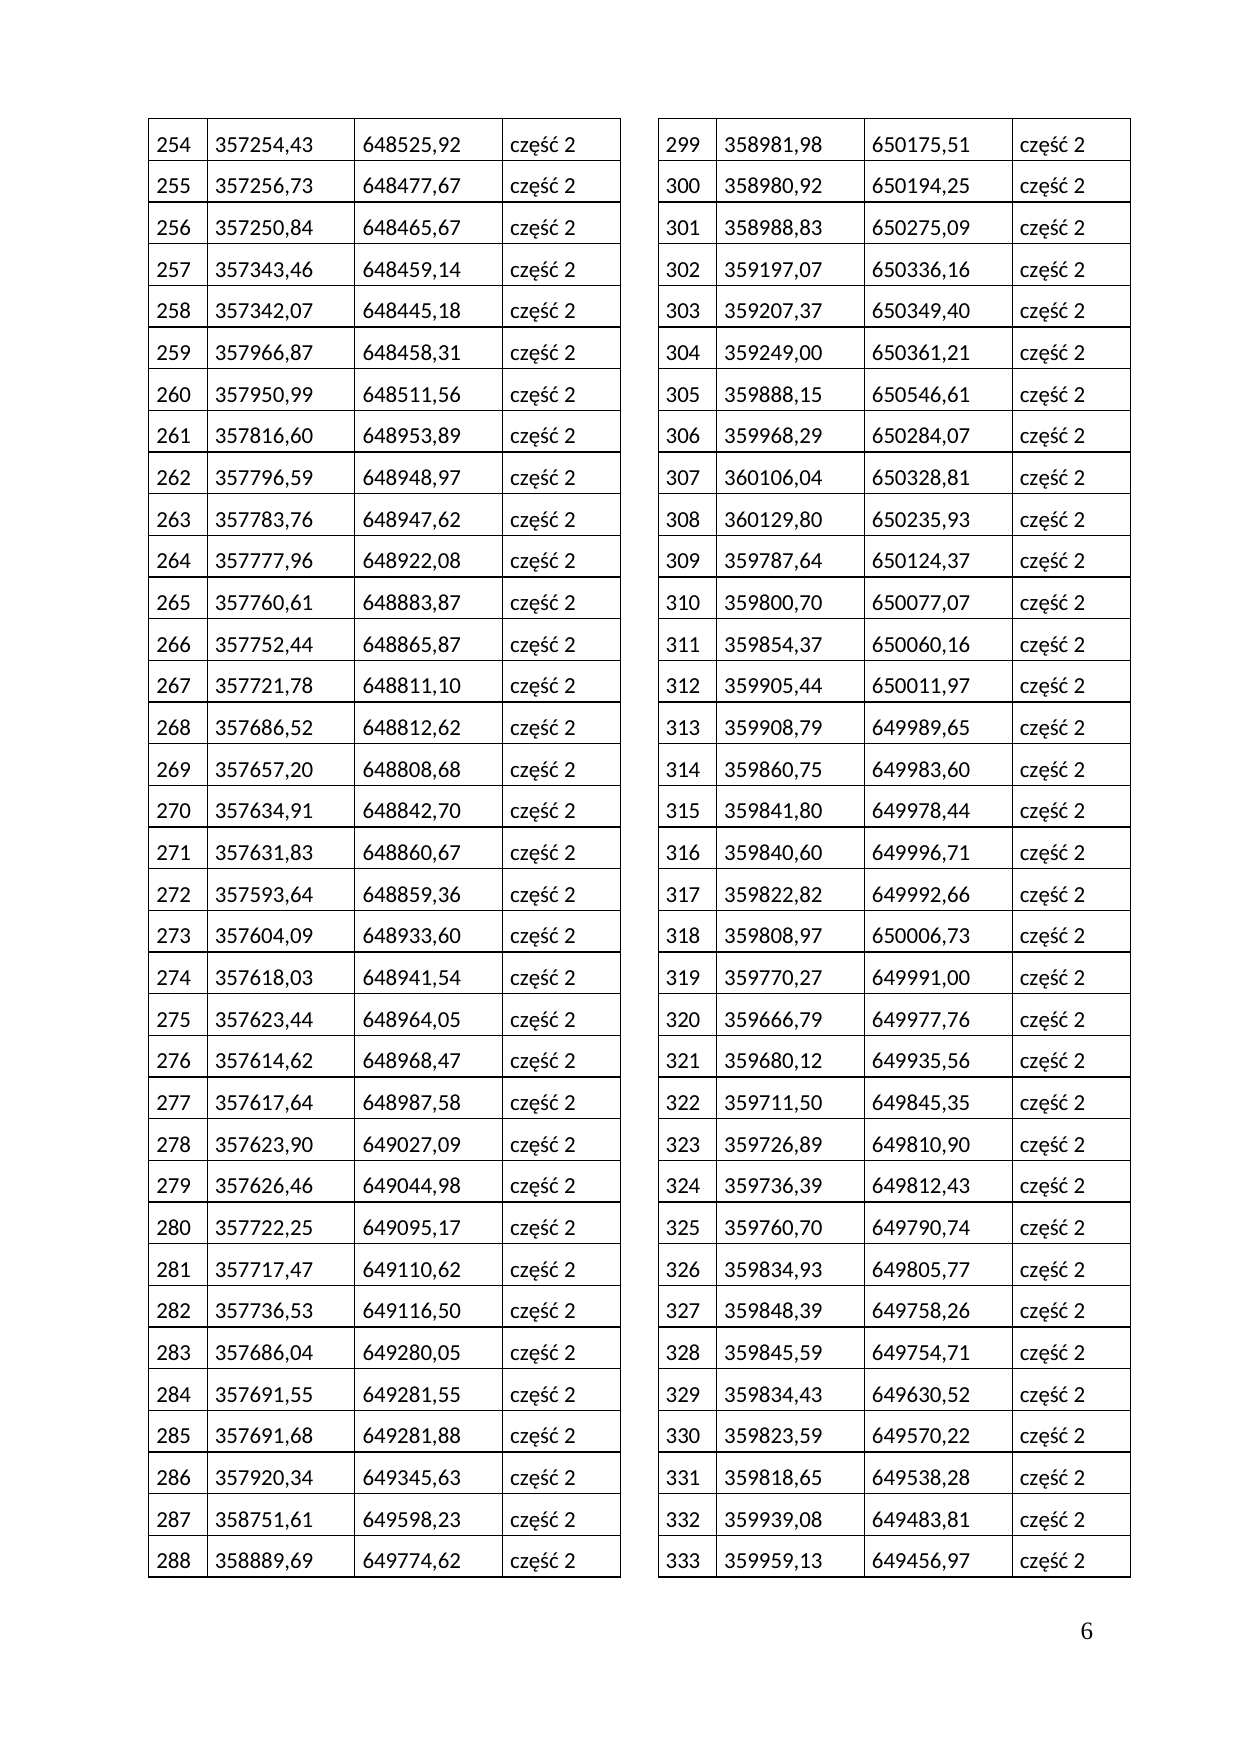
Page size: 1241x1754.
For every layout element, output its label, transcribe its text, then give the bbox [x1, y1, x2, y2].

table_cell 648859,36 [355, 869, 502, 910]
table_cell 359834,43 [717, 1369, 864, 1410]
table_cell 649456,97 [865, 1536, 1012, 1576]
table_cell 648941,54 [355, 953, 502, 993]
table_cell 313 [659, 703, 716, 743]
table_cell 260 [149, 369, 207, 410]
table_cell 359736,39 [717, 1161, 864, 1201]
table_cell część 2 [1013, 953, 1130, 993]
table_cell część 2 [503, 1494, 620, 1535]
table_cell 357691,68 [208, 1411, 354, 1451]
table_cell 359845,59 [717, 1328, 864, 1368]
table_cell 648445,18 [355, 286, 502, 326]
table_cell 650349,40 [865, 286, 1012, 326]
table_cell część 2 [1013, 1411, 1130, 1451]
table_cell 650077,07 [865, 578, 1012, 618]
table_cell 357717,47 [208, 1244, 354, 1285]
table_cell 649630,52 [865, 1369, 1012, 1410]
table_cell 359787,64 [717, 536, 864, 576]
table_cell 275 [149, 994, 207, 1035]
table_cell część 2 [1013, 453, 1130, 493]
table_cell część 2 [503, 703, 620, 743]
table_cell 319 [659, 953, 716, 993]
table_cell 649845,35 [865, 1078, 1012, 1118]
table_cell 276 [149, 1036, 207, 1076]
table_cell część 2 [1013, 703, 1130, 743]
table_cell część 2 [1013, 1036, 1130, 1076]
table_cell część 2 [1013, 494, 1130, 535]
table_cell 357816,60 [208, 411, 354, 451]
table_cell 357623,44 [208, 994, 354, 1035]
table_cell 357604,09 [208, 911, 354, 951]
table_cell 357796,59 [208, 453, 354, 493]
table_cell 315 [659, 786, 716, 826]
table_cell 359905,44 [717, 661, 864, 701]
table_cell 269 [149, 744, 207, 785]
table_cell 308 [659, 494, 716, 535]
table_cell 330 [659, 1411, 716, 1451]
table_cell część 2 [1013, 1244, 1130, 1285]
table_cell 333 [659, 1536, 716, 1576]
table_cell 357618,03 [208, 953, 354, 993]
table_cell 359711,50 [717, 1078, 864, 1118]
table_cell 359822,82 [717, 869, 864, 910]
table_cell część 2 [503, 744, 620, 785]
table_cell 357721,78 [208, 661, 354, 701]
table_cell część 2 [503, 1078, 620, 1118]
table_cell 359840,60 [717, 828, 864, 868]
table_cell część 2 [503, 869, 620, 910]
table_cell część 2 [1013, 203, 1130, 243]
table_cell 309 [659, 536, 716, 576]
table_cell 649095,17 [355, 1203, 502, 1243]
table_cell 649790,74 [865, 1203, 1012, 1243]
table_cell 357614,62 [208, 1036, 354, 1076]
table_cell część 2 [503, 411, 620, 451]
table_cell 286 [149, 1453, 207, 1493]
table_cell część 2 [503, 203, 620, 243]
table_cell 310 [659, 578, 716, 618]
table_cell część 2 [1013, 1286, 1130, 1326]
table_cell 648948,97 [355, 453, 502, 493]
table_cell 332 [659, 1494, 716, 1535]
table_cell część 2 [503, 1453, 620, 1493]
table_cell 274 [149, 953, 207, 993]
table_cell część 2 [1013, 994, 1130, 1035]
table_cell 649044,98 [355, 1161, 502, 1201]
table_cell część 2 [1013, 119, 1130, 160]
table_cell 649935,56 [865, 1036, 1012, 1076]
table_cell 648953,89 [355, 411, 502, 451]
table_cell część 2 [1013, 828, 1130, 868]
table_cell 316 [659, 828, 716, 868]
table_cell 359854,37 [717, 619, 864, 660]
table_cell część 2 [503, 661, 620, 701]
table_cell 649983,60 [865, 744, 1012, 785]
table_cell 649996,71 [865, 828, 1012, 868]
table_cell 357342,07 [208, 286, 354, 326]
table_cell 322 [659, 1078, 716, 1118]
table_cell 359680,12 [717, 1036, 864, 1076]
table_cell 357634,91 [208, 786, 354, 826]
table_cell 359908,79 [717, 703, 864, 743]
table_cell 357686,52 [208, 703, 354, 743]
table_cell 648947,62 [355, 494, 502, 535]
table_cell 359666,79 [717, 994, 864, 1035]
table_cell 266 [149, 619, 207, 660]
table_cell 324 [659, 1161, 716, 1201]
table_cell 358988,83 [717, 203, 864, 243]
table_cell część 2 [1013, 786, 1130, 826]
table_cell 278 [149, 1119, 207, 1160]
table_cell 648808,68 [355, 744, 502, 785]
table_cell 312 [659, 661, 716, 701]
table_cell 357250,84 [208, 203, 354, 243]
table_cell 650194,25 [865, 161, 1012, 201]
table_cell 649774,62 [355, 1536, 502, 1576]
table_cell 649989,65 [865, 703, 1012, 743]
table_cell 256 [149, 203, 207, 243]
table_cell 307 [659, 453, 716, 493]
table_cell 301 [659, 203, 716, 243]
table_cell część 2 [1013, 1494, 1130, 1535]
table_cell część 2 [503, 1286, 620, 1326]
table_cell 649812,43 [865, 1161, 1012, 1201]
table_cell 267 [149, 661, 207, 701]
table_cell 648922,08 [355, 536, 502, 576]
table_cell 317 [659, 869, 716, 910]
table_cell część 2 [503, 578, 620, 618]
table_cell część 2 [1013, 911, 1130, 951]
table_cell 648933,60 [355, 911, 502, 951]
table_cell 357631,83 [208, 828, 354, 868]
table_cell część 2 [1013, 1078, 1130, 1118]
table_cell 359249,00 [717, 328, 864, 368]
table_cell 648811,10 [355, 661, 502, 701]
table_cell 649992,66 [865, 869, 1012, 910]
table_cell część 2 [503, 119, 620, 160]
table_cell część 2 [503, 994, 620, 1035]
table_cell 273 [149, 911, 207, 951]
table_cell 357783,76 [208, 494, 354, 535]
table_cell 357777,96 [208, 536, 354, 576]
table_cell 650175,51 [865, 119, 1012, 160]
table_cell 650011,97 [865, 661, 1012, 701]
table_cell 359197,07 [717, 244, 864, 285]
table_cell 649345,63 [355, 1453, 502, 1493]
table_cell 257 [149, 244, 207, 285]
table_cell część 2 [503, 328, 620, 368]
table_cell część 2 [503, 828, 620, 868]
table_cell 649758,26 [865, 1286, 1012, 1326]
table_cell 360106,04 [717, 453, 864, 493]
table_cell 283 [149, 1328, 207, 1368]
table_cell 650361,21 [865, 328, 1012, 368]
table_cell 357752,44 [208, 619, 354, 660]
table_cell 650284,07 [865, 411, 1012, 451]
table_cell 357626,46 [208, 1161, 354, 1201]
table_cell część 2 [1013, 328, 1130, 368]
table_cell część 2 [503, 536, 620, 576]
table_cell część 2 [503, 619, 620, 660]
table_cell część 2 [503, 453, 620, 493]
table_cell 650235,93 [865, 494, 1012, 535]
table_cell 279 [149, 1161, 207, 1201]
table_cell 648812,62 [355, 703, 502, 743]
table_cell 357691,55 [208, 1369, 354, 1410]
table_cell 357343,46 [208, 244, 354, 285]
table_cell 649027,09 [355, 1119, 502, 1160]
table_cell 359860,75 [717, 744, 864, 785]
table_cell 328 [659, 1328, 716, 1368]
table_cell część 2 [503, 494, 620, 535]
table_cell część 2 [1013, 1161, 1130, 1201]
table_cell 271 [149, 828, 207, 868]
table_cell 649281,88 [355, 1411, 502, 1451]
table_cell 318 [659, 911, 716, 951]
table_cell 284 [149, 1369, 207, 1410]
table_cell 650328,81 [865, 453, 1012, 493]
table_cell 648842,70 [355, 786, 502, 826]
table_cell 357920,34 [208, 1453, 354, 1493]
table_cell 287 [149, 1494, 207, 1535]
table_cell 649978,44 [865, 786, 1012, 826]
table_cell 359848,39 [717, 1286, 864, 1326]
table_cell część 2 [503, 1328, 620, 1368]
table_cell część 2 [1013, 1453, 1130, 1493]
table_cell 649754,71 [865, 1328, 1012, 1368]
table_cell 357722,25 [208, 1203, 354, 1243]
table_cell 649991,00 [865, 953, 1012, 993]
table_cell 359207,37 [717, 286, 864, 326]
table_cell część 2 [503, 953, 620, 993]
table_cell 650546,61 [865, 369, 1012, 410]
table_cell 359770,27 [717, 953, 864, 993]
table_cell część 2 [1013, 1119, 1130, 1160]
table_cell 650006,73 [865, 911, 1012, 951]
table_cell 325 [659, 1203, 716, 1243]
table_cell część 2 [1013, 411, 1130, 451]
table_cell 304 [659, 328, 716, 368]
table_cell 357593,64 [208, 869, 354, 910]
table_cell 359760,70 [717, 1203, 864, 1243]
table_cell część 2 [503, 1536, 620, 1576]
table_cell część 2 [503, 1244, 620, 1285]
table_cell 277 [149, 1078, 207, 1118]
table_cell 357623,90 [208, 1119, 354, 1160]
table_cell część 2 [1013, 161, 1130, 201]
table_cell 272 [149, 869, 207, 910]
table_cell część 2 [503, 1036, 620, 1076]
table_cell 329 [659, 1369, 716, 1410]
table_cell 263 [149, 494, 207, 535]
table_cell 311 [659, 619, 716, 660]
table_cell 282 [149, 1286, 207, 1326]
table_cell część 2 [1013, 744, 1130, 785]
table_cell część 2 [1013, 1203, 1130, 1243]
table_cell 357254,43 [208, 119, 354, 160]
table_cell 359968,29 [717, 411, 864, 451]
table_cell 259 [149, 328, 207, 368]
table_cell część 2 [503, 1369, 620, 1410]
table_cell 357686,04 [208, 1328, 354, 1368]
table_cell 268 [149, 703, 207, 743]
table_cell część 2 [1013, 619, 1130, 660]
table_cell 254 [149, 119, 207, 160]
table_cell 650336,16 [865, 244, 1012, 285]
table_cell 650124,37 [865, 536, 1012, 576]
table_cell 357736,53 [208, 1286, 354, 1326]
table_cell 648860,67 [355, 828, 502, 868]
table_cell 261 [149, 411, 207, 451]
table_cell 648964,05 [355, 994, 502, 1035]
table_cell część 2 [503, 1161, 620, 1201]
table_cell część 2 [503, 1119, 620, 1160]
table_cell część 2 [1013, 286, 1130, 326]
table_cell 649977,76 [865, 994, 1012, 1035]
table_cell część 2 [503, 911, 620, 951]
table_cell 649281,55 [355, 1369, 502, 1410]
table_cell 648525,92 [355, 119, 502, 160]
table_cell 262 [149, 453, 207, 493]
table_cell 331 [659, 1453, 716, 1493]
table_cell 326 [659, 1244, 716, 1285]
table_cell 359939,08 [717, 1494, 864, 1535]
table_cell część 2 [1013, 578, 1130, 618]
table_cell 357760,61 [208, 578, 354, 618]
table_cell 357657,20 [208, 744, 354, 785]
table_cell część 2 [503, 369, 620, 410]
table_cell 359818,65 [717, 1453, 864, 1493]
table_cell 648511,56 [355, 369, 502, 410]
table_cell 357966,87 [208, 328, 354, 368]
table_cell 270 [149, 786, 207, 826]
table_cell 359823,59 [717, 1411, 864, 1451]
table_cell 258 [149, 286, 207, 326]
table_cell 288 [149, 1536, 207, 1576]
table_cell 314 [659, 744, 716, 785]
table_cell 359808,97 [717, 911, 864, 951]
table_cell 649280,05 [355, 1328, 502, 1368]
table_cell 281 [149, 1244, 207, 1285]
table_cell część 2 [1013, 1328, 1130, 1368]
table_cell 302 [659, 244, 716, 285]
table_cell 299 [659, 119, 716, 160]
table_cell część 2 [503, 1411, 620, 1451]
table_cell część 2 [1013, 661, 1130, 701]
table_cell 649810,90 [865, 1119, 1012, 1160]
table_cell 359800,70 [717, 578, 864, 618]
table_cell 649483,81 [865, 1494, 1012, 1535]
table_cell 321 [659, 1036, 716, 1076]
table_cell część 2 [1013, 1369, 1130, 1410]
table_cell 357256,73 [208, 161, 354, 201]
table_cell 255 [149, 161, 207, 201]
table_cell 359841,80 [717, 786, 864, 826]
table_cell 323 [659, 1119, 716, 1160]
table_cell 648865,87 [355, 619, 502, 660]
table_cell 327 [659, 1286, 716, 1326]
table_cell część 2 [503, 1203, 620, 1243]
table_cell 306 [659, 411, 716, 451]
table_cell 280 [149, 1203, 207, 1243]
table_cell 648987,58 [355, 1078, 502, 1118]
table_cell część 2 [1013, 369, 1130, 410]
table_cell 305 [659, 369, 716, 410]
table_cell 648968,47 [355, 1036, 502, 1076]
table_cell 649570,22 [865, 1411, 1012, 1451]
table_cell 649116,50 [355, 1286, 502, 1326]
table_cell 265 [149, 578, 207, 618]
table_cell 357617,64 [208, 1078, 354, 1118]
table_cell 359726,89 [717, 1119, 864, 1160]
table_cell 358751,61 [208, 1494, 354, 1535]
table_cell 358889,69 [208, 1536, 354, 1576]
table_cell 649805,77 [865, 1244, 1012, 1285]
table_cell 360129,80 [717, 494, 864, 535]
table_cell 650060,16 [865, 619, 1012, 660]
table_cell część 2 [503, 786, 620, 826]
table_cell 358981,98 [717, 119, 864, 160]
table_cell 320 [659, 994, 716, 1035]
table_cell 357950,99 [208, 369, 354, 410]
table_cell 648883,87 [355, 578, 502, 618]
table_cell część 2 [503, 161, 620, 201]
table_cell 650275,09 [865, 203, 1012, 243]
table_cell 649110,62 [355, 1244, 502, 1285]
table_cell 649598,23 [355, 1494, 502, 1535]
table_cell część 2 [1013, 869, 1130, 910]
table_cell 648459,14 [355, 244, 502, 285]
table_cell część 2 [1013, 1536, 1130, 1576]
table_cell 303 [659, 286, 716, 326]
table_cell część 2 [503, 244, 620, 285]
table_cell 358980,92 [717, 161, 864, 201]
table_cell część 2 [1013, 244, 1130, 285]
table_cell 359834,93 [717, 1244, 864, 1285]
table_cell część 2 [503, 286, 620, 326]
table_cell 285 [149, 1411, 207, 1451]
table_cell 649538,28 [865, 1453, 1012, 1493]
table_cell część 2 [1013, 536, 1130, 576]
table_cell 648465,67 [355, 203, 502, 243]
table_cell 300 [659, 161, 716, 201]
table_cell 359888,15 [717, 369, 864, 410]
table_cell 648458,31 [355, 328, 502, 368]
table_cell 359959,13 [717, 1536, 864, 1576]
table_cell 264 [149, 536, 207, 576]
table_cell 648477,67 [355, 161, 502, 201]
